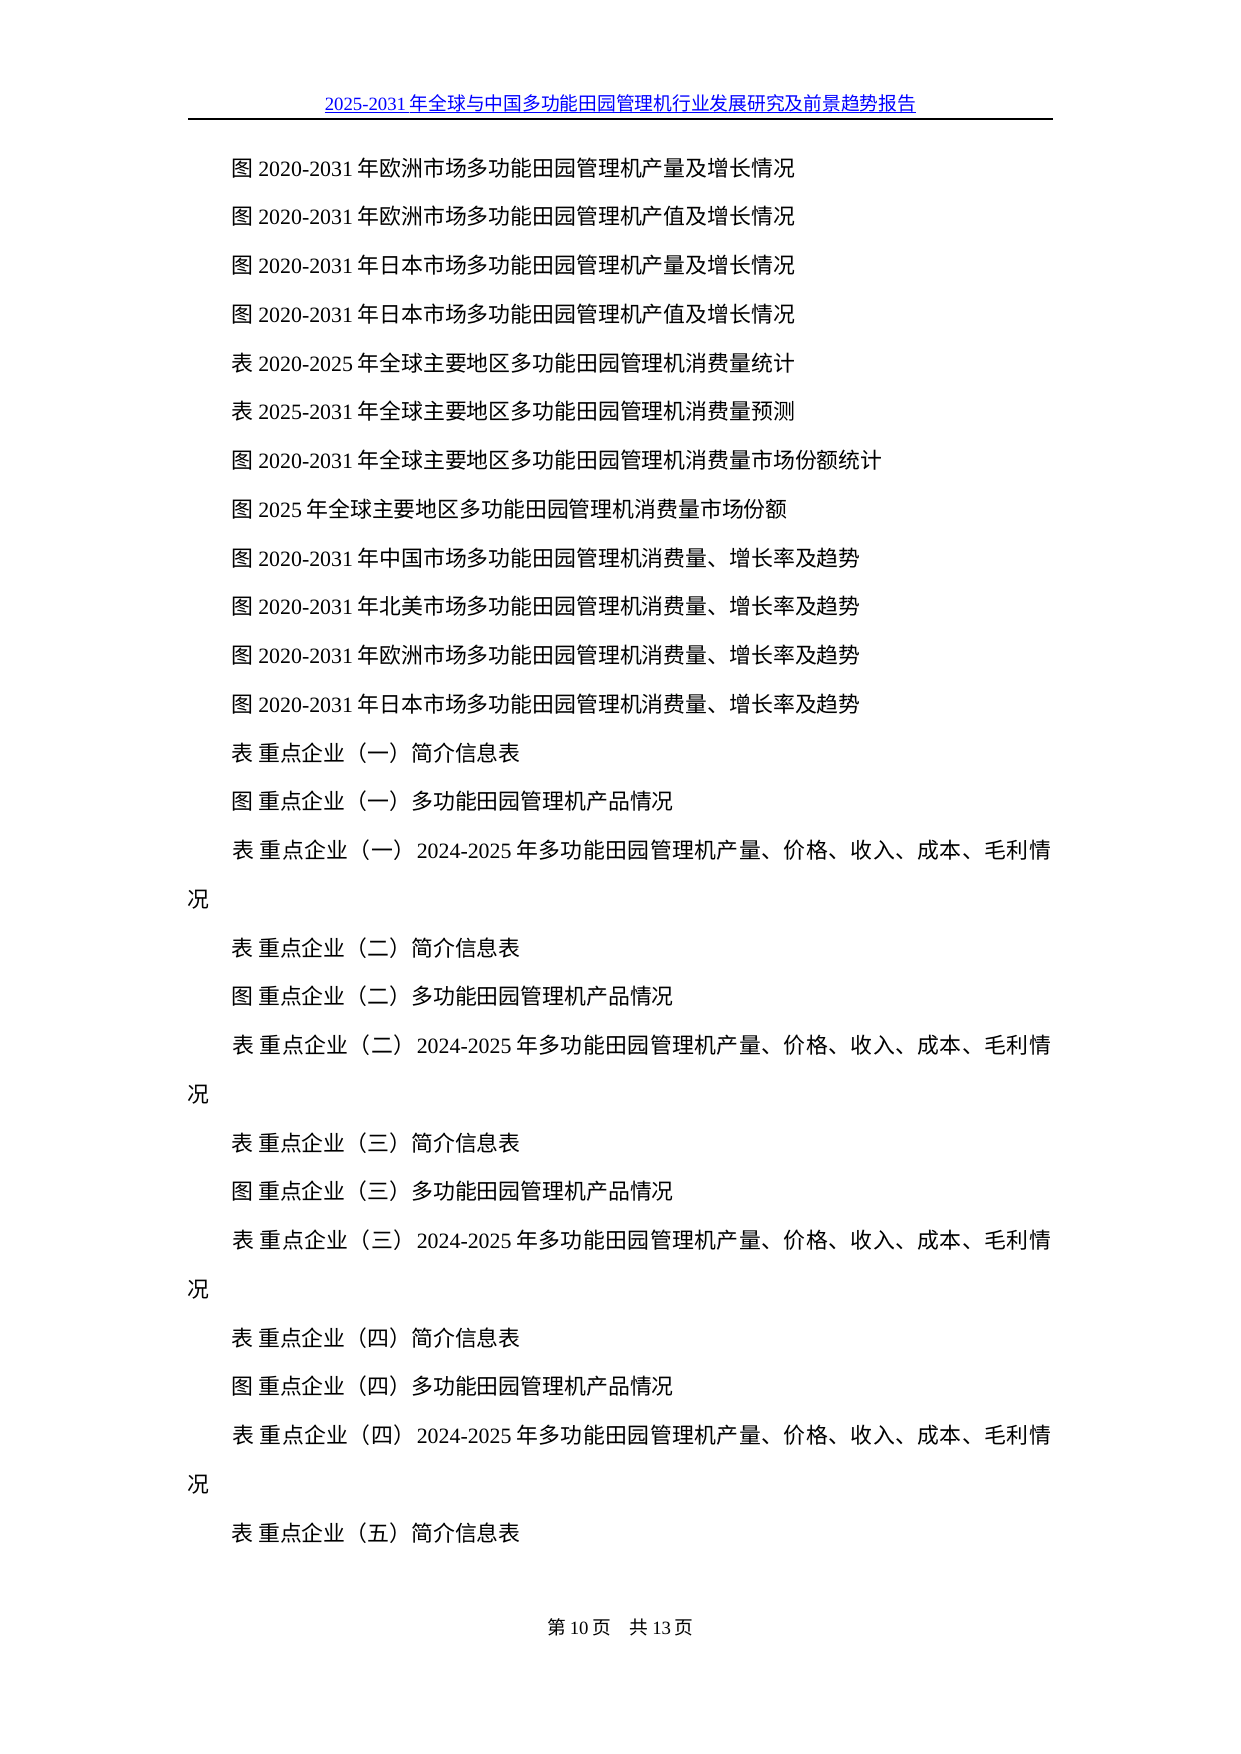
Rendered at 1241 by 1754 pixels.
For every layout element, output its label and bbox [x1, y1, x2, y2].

text [187, 150, 1053, 1548]
